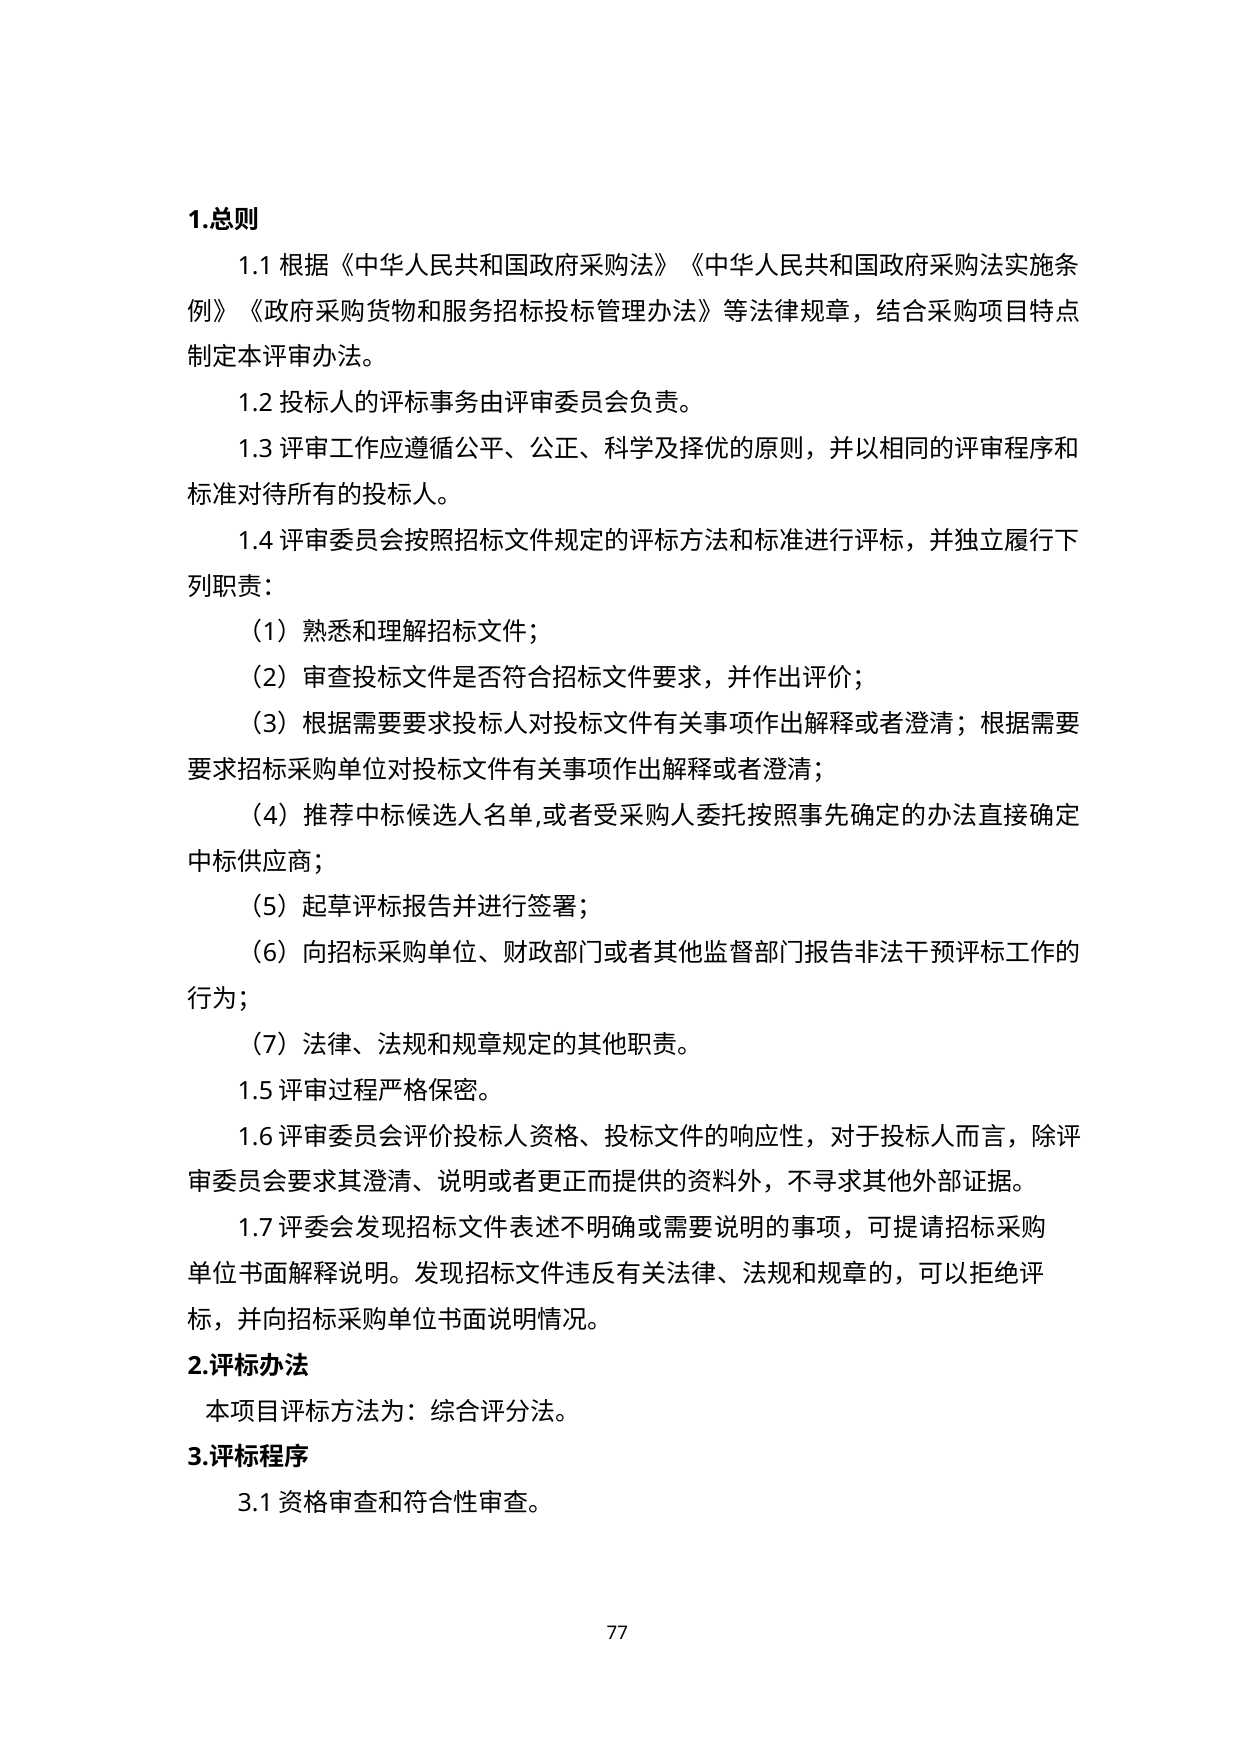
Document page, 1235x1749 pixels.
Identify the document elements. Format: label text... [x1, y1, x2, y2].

text （4）推荐中标候选人名单,或者受采购人委托按照事先确定的办法直接确定中标供应商； [187, 787, 1082, 879]
text （3）根据需要要求投标人对投标文件有关事项作出解释或者澄清；根据需要要求招标采购单位对投标文件有关事项作出解释或者澄清； [187, 696, 1082, 787]
subtitle 1.总则 [187, 192, 1047, 237]
text （5）起草评标报告并进行签署； [187, 879, 1082, 925]
text （7）法律、法规和规章规定的其他职责。 [187, 1017, 1082, 1062]
text 1.7评委会发现招标文件表述不明确或需要说明的事项，可提请招标采购单位书面解释说明。发现招标文件违反有关法律、法规和规章的，可以拒绝评标，并向招标采购单位书面说明情况。 [187, 1200, 1047, 1337]
text 1.2 投标人的评标事务由评审委员会负责。 [187, 375, 1082, 421]
text 1.5评审过程严格保密。 [187, 1062, 1082, 1108]
text 1.3 评审工作应遵循公平、公正、科学及择优的原则，并以相同的评审程序和标准对待所有的投标人。 [187, 421, 1082, 512]
text 1.4 评审委员会按照招标文件规定的评标方法和标准进行评标，并独立履行下列职责： [187, 512, 1082, 604]
text 本项目评标方法为：综合评分法。 [187, 1383, 1047, 1429]
text （6）向招标采购单位、财政部门或者其他监督部门报告非法干预评标工作的行为； [187, 925, 1082, 1017]
text （1）熟悉和理解招标文件； [187, 604, 1082, 650]
text （2）审查投标文件是否符合招标文件要求，并作出评价； [187, 650, 1082, 696]
subtitle 3.评标程序 [187, 1429, 1047, 1475]
text 3.1资格审查和符合性审查。 [187, 1475, 1082, 1521]
text 1.6评审委员会评价投标人资格、投标文件的响应性，对于投标人而言，除评审委员会要求其澄清、说明或者更正而提供的资料外，不寻求其他外部证据。 [187, 1108, 1082, 1200]
text 1.1 根据《中华人民共和国政府采购法》《中华人民共和国政府采购法实施条例》《政府采购货物和服务招标投标管理办法》等法律规章，结合采购项目特点制定本评审办法。 [187, 237, 1082, 375]
subtitle 2.评标办法 [187, 1337, 1047, 1383]
